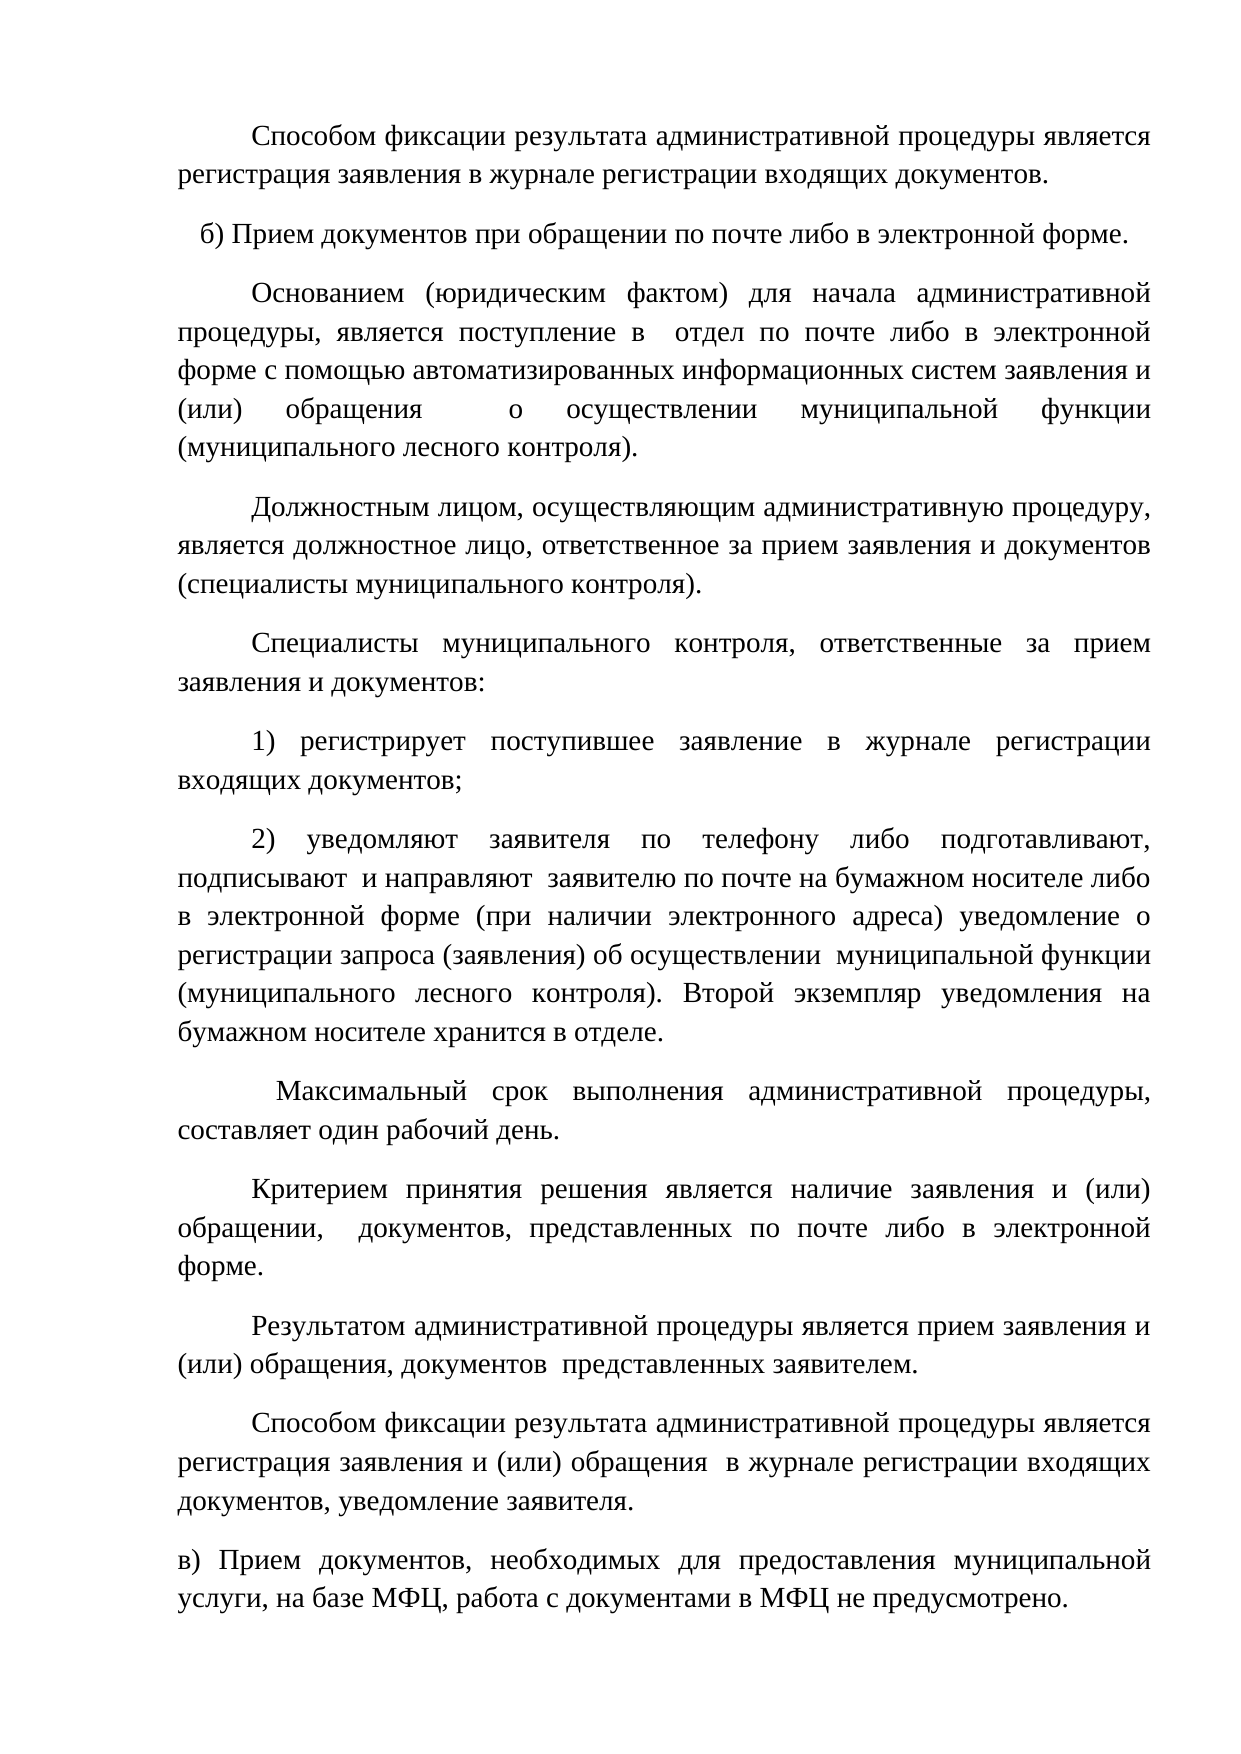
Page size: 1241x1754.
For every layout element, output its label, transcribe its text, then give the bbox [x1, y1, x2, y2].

text Должностным лицом, осуществляющим административную процедуру, является должностное лицо, ответственное за прием заявления и документов (специалисты муниципального контроля). [177, 489, 1152, 599]
text 1) регистрирует поступившее заявление в журнале регистрации входящих документов; [177, 723, 1152, 795]
text в) Прием документов, необходимых для предоставления муниципальной услуги, на базе МФЦ, работа с документами в МФЦ не предусмотрено. [177, 1542, 1152, 1614]
text Результатом административной процедуры является прием заявления и (или) обращения, документов представленных заявителем. [177, 1308, 1152, 1380]
text Критерием принятия решения является наличие заявления и (или) обращении, документов, представленных по почте либо в электронной форме. [177, 1171, 1152, 1282]
text Максимальный срок выполнения административной процедуры, составляет один рабочий день. [177, 1073, 1152, 1145]
text 2) уведомляют заявителя по телефону либо подготавливают, подписывают и направляют заявителю по почте на бумажном носителе либо в электронной форме (при наличии электронного адреса) уведомление о регистрации запроса (заявления) об осуществлении муниципальной функции (муниципального лесного контроля). Второй экземпляр уведомления на бумажном носителе хранится в отделе. [177, 821, 1152, 1047]
text б) Прием документов при обращении по почте либо в электронной форме. [177, 216, 1152, 249]
text Основанием (юридическим фактом) для начала административной процедуры, является поступление в отдел по почте либо в электронной форме с помощью автоматизированных информационных систем заявления и (или) обращения о осуществлении муниципальной функции (муниципального лесного контроля). [177, 275, 1152, 463]
text Специалисты муниципального контроля, ответственные за прием заявления и документов: [177, 625, 1152, 697]
text Способом фиксации результата административной процедуры является регистрация заявления в журнале регистрации входящих документов. [177, 118, 1152, 190]
text Способом фиксации результата административной процедуры является регистрация заявления и (или) обращения в журнале регистрации входящих документов, уведомление заявителя. [177, 1406, 1152, 1516]
